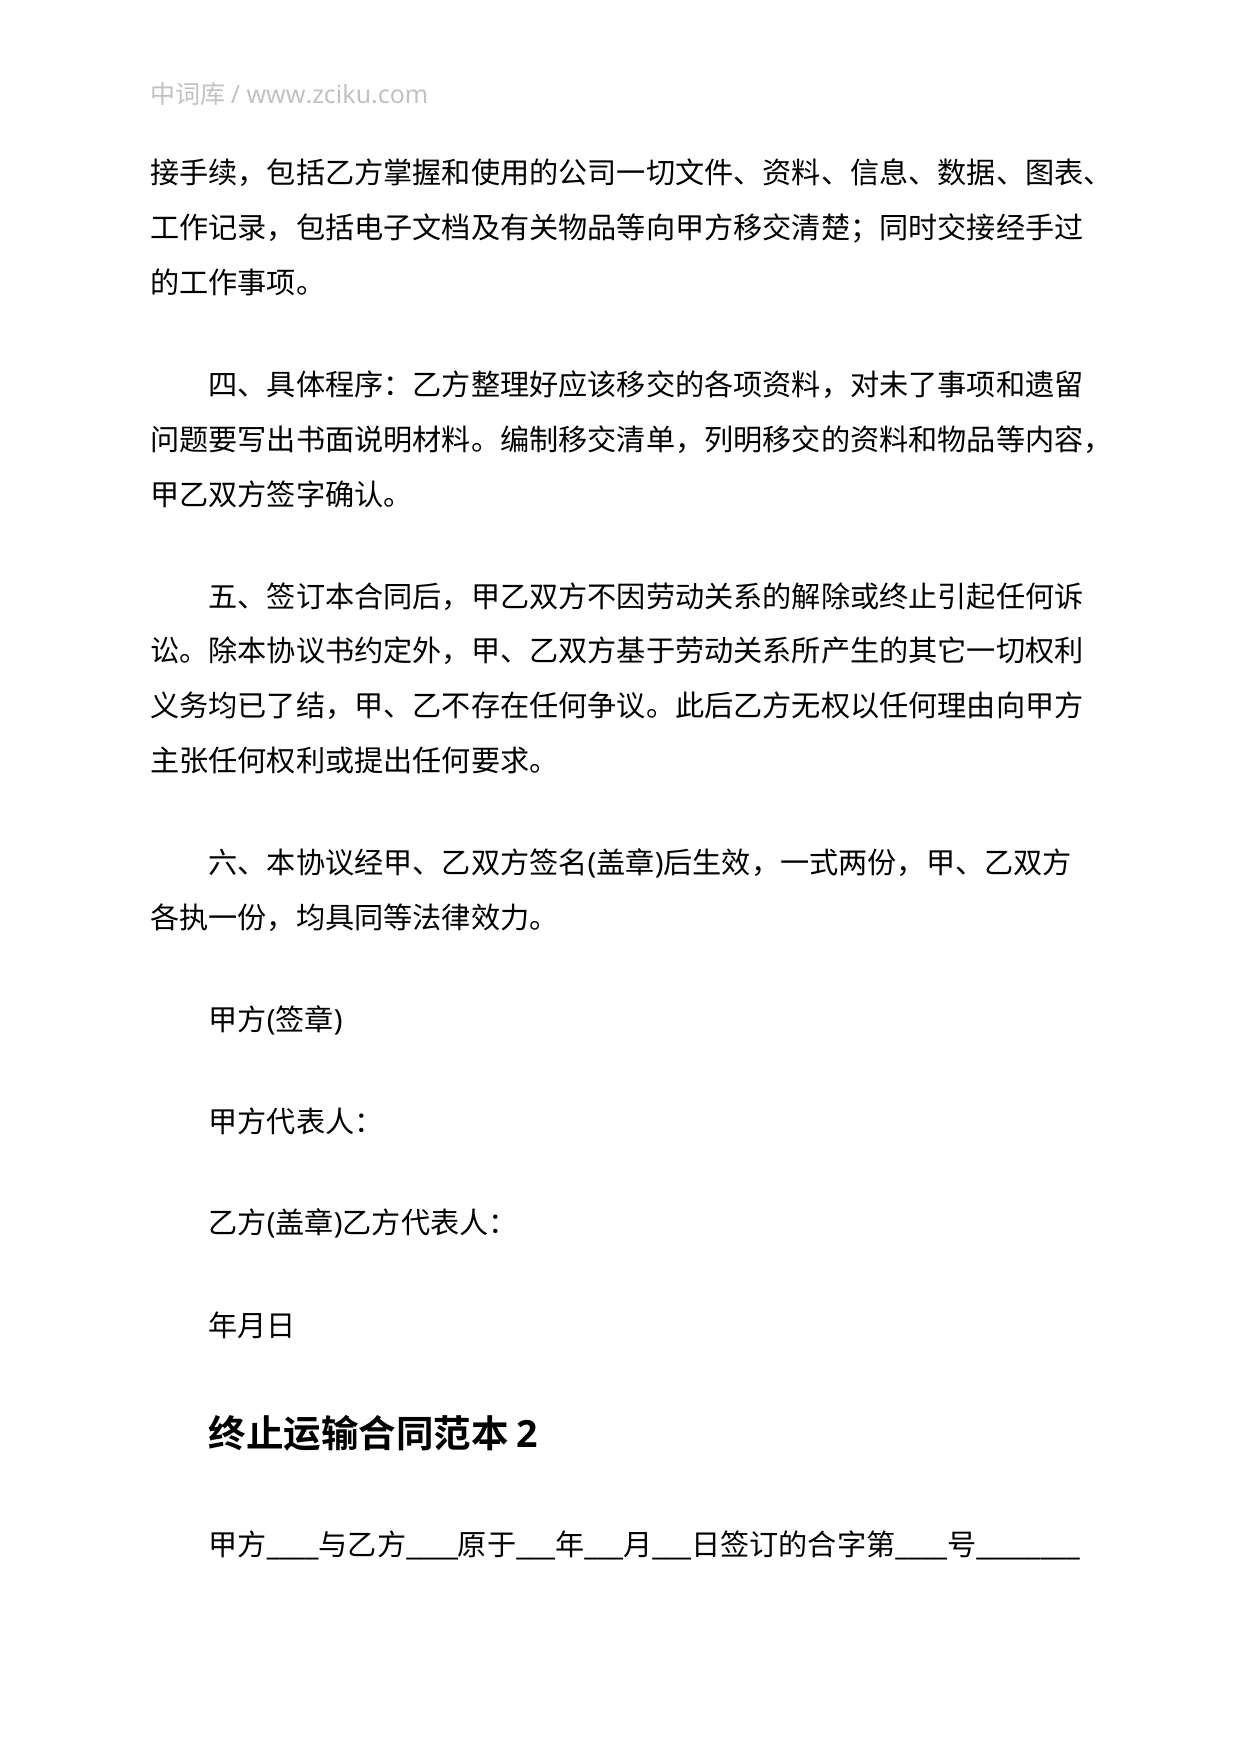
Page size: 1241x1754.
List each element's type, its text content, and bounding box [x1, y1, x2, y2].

text 年月日 [150, 1302, 1090, 1344]
text 乙方(盖章)乙方代表人： [150, 1200, 1090, 1242]
text 六、本协议经甲、乙双方签名(盖章)后生效，一式两份，甲、乙双方各执一份，均具同等法律效力。 [150, 839, 1090, 937]
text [150, 1521, 1090, 1564]
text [150, 150, 1090, 302]
text 五、签订本合同后，甲乙双方不因劳动关系的解除或终止引起任何诉讼。除本协议书约定外，甲、乙双方基于劳动关系所产生的其它一切权利义务均已了结，甲、乙不存在任何争议。此后乙方无权以任何理由向甲方主张任何权利或提出任何要求。 [150, 573, 1090, 780]
text 终止运输合同范本2 [150, 1404, 1090, 1458]
text 甲方代表人： [150, 1098, 1090, 1141]
text 甲方(签章) [150, 996, 1090, 1039]
text 四、具体程序：乙方整理好应该移交的各项资料，对未了事项和遗留问题要写出书面说明材料。编制移交清单，列明移交的资料和物品等内容，甲乙双方签字确认。 [150, 362, 1090, 514]
